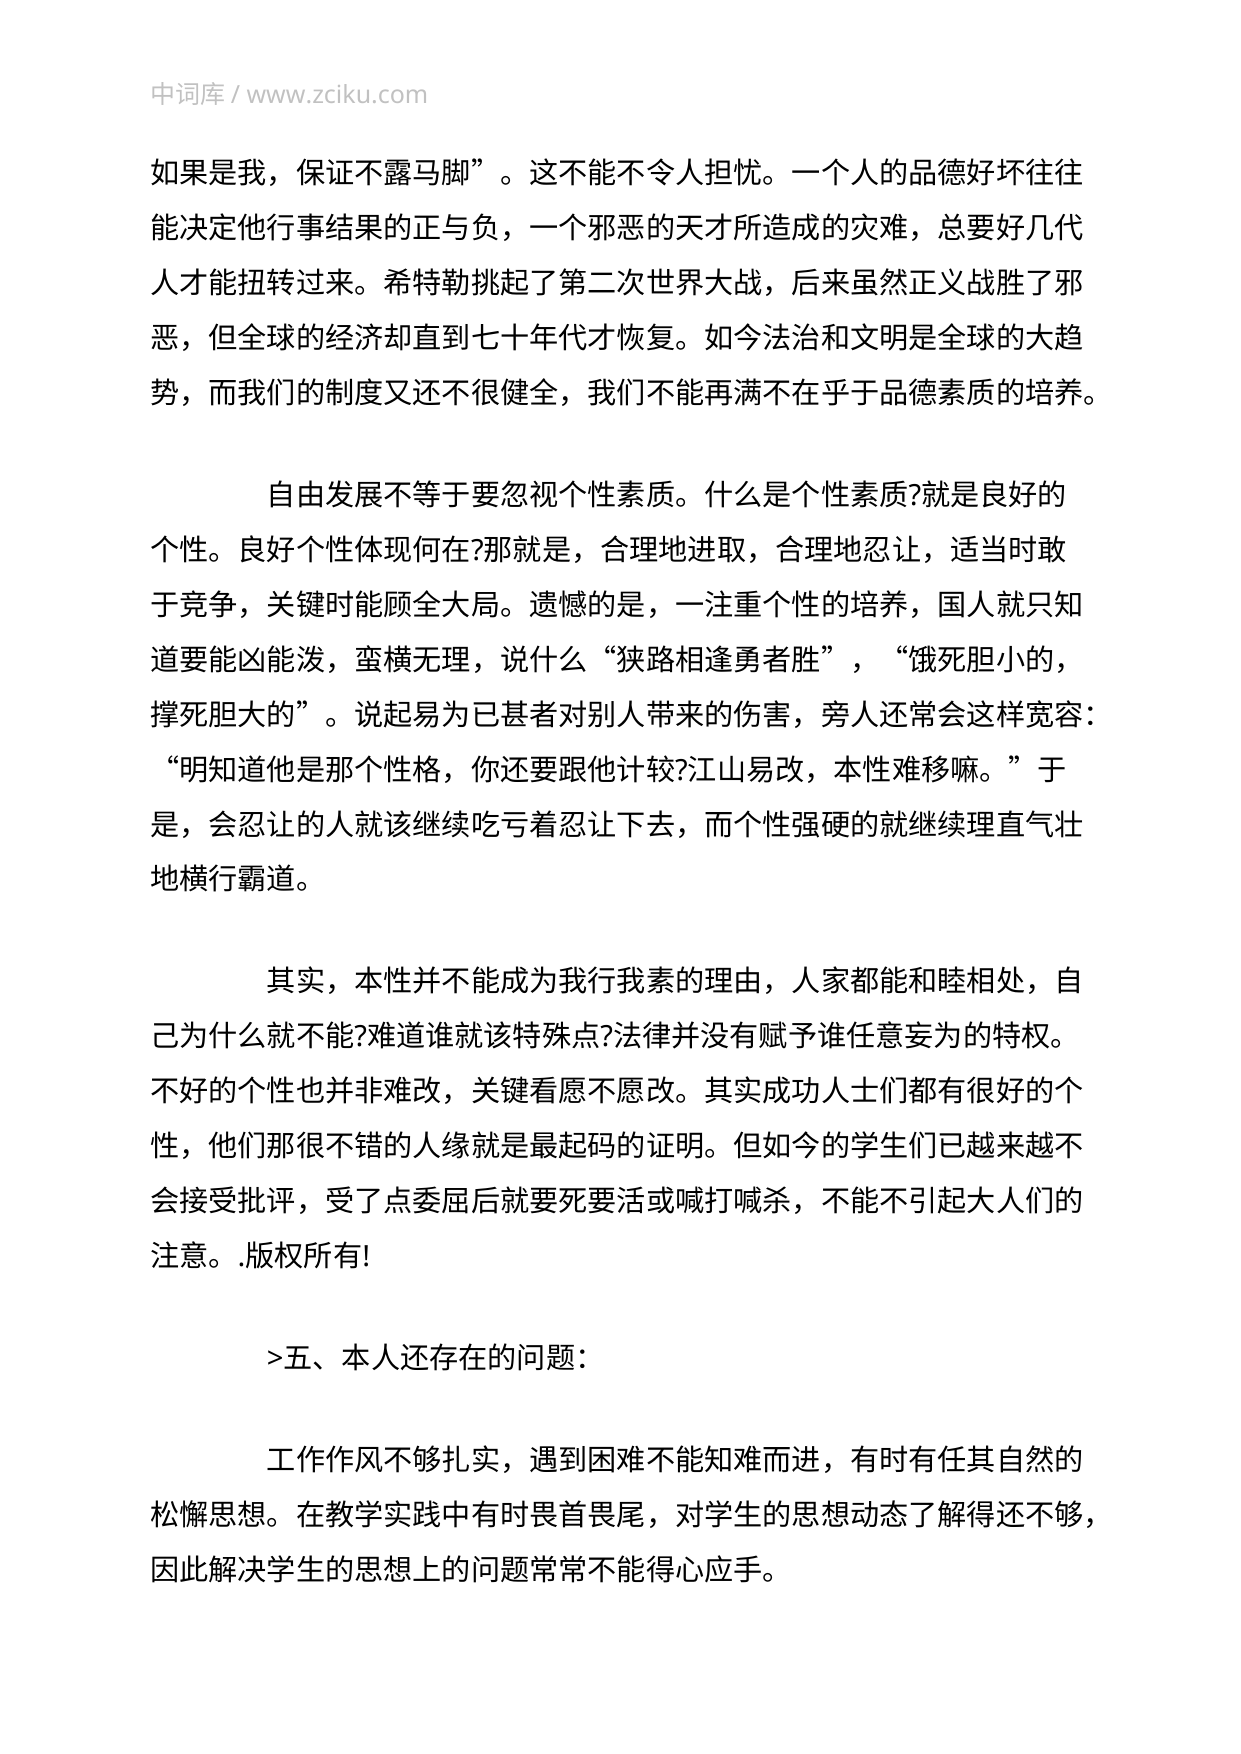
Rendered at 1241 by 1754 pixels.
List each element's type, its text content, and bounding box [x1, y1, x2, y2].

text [150, 150, 1090, 412]
text 工作作风不够扎实，遇到困难不能知难而进，有时有任其自然的松懈思想。在教学实践中有时畏首畏尾，对学生的思想动态了解得还不够，因此解决学生的思想上的问题常常不能得心应手。 [150, 1436, 1090, 1588]
text 其实，本性并不能成为我行我素的理由，人家都能和睦相处，自己为什么就不能?难道谁就该特殊点?法律并没有赋予谁任意妄为的特权。不好的个性也并非难改，关键看愿不愿改。其实成功人士们都有很好的个性，他们那很不错的人缘就是最起码的证明。但如今的学生们已越来越不会接受批评，受了点委屈后就要死要活或喊打喊杀，不能不引起大人们的注意。.版权所有! [150, 958, 1090, 1275]
text >五、本人还存在的问题： [150, 1334, 1090, 1377]
text 自由发展不等于要忽视个性素质。什么是个性素质?就是良好的个性。良好个性体现何在?那就是，合理地进取，合理地忍让，适当时敢于竞争，关键时能顾全大局。遗憾的是，一注重个性的培养，国人就只知道要能凶能泼，蛮横无理，说什么“狭路相逢勇者胜”，“饿死胆小的，撑死胆大的”。说起易为已甚者对别人带来的伤害，旁人还常会这样宽容：“明知道他是那个性格，你还要跟他计较?江山易改，本性难移嘛。”于是，会忍让的人就该继续吃亏着忍让下去，而个性强硬的就继续理直气壮地横行霸道。 [150, 471, 1090, 898]
